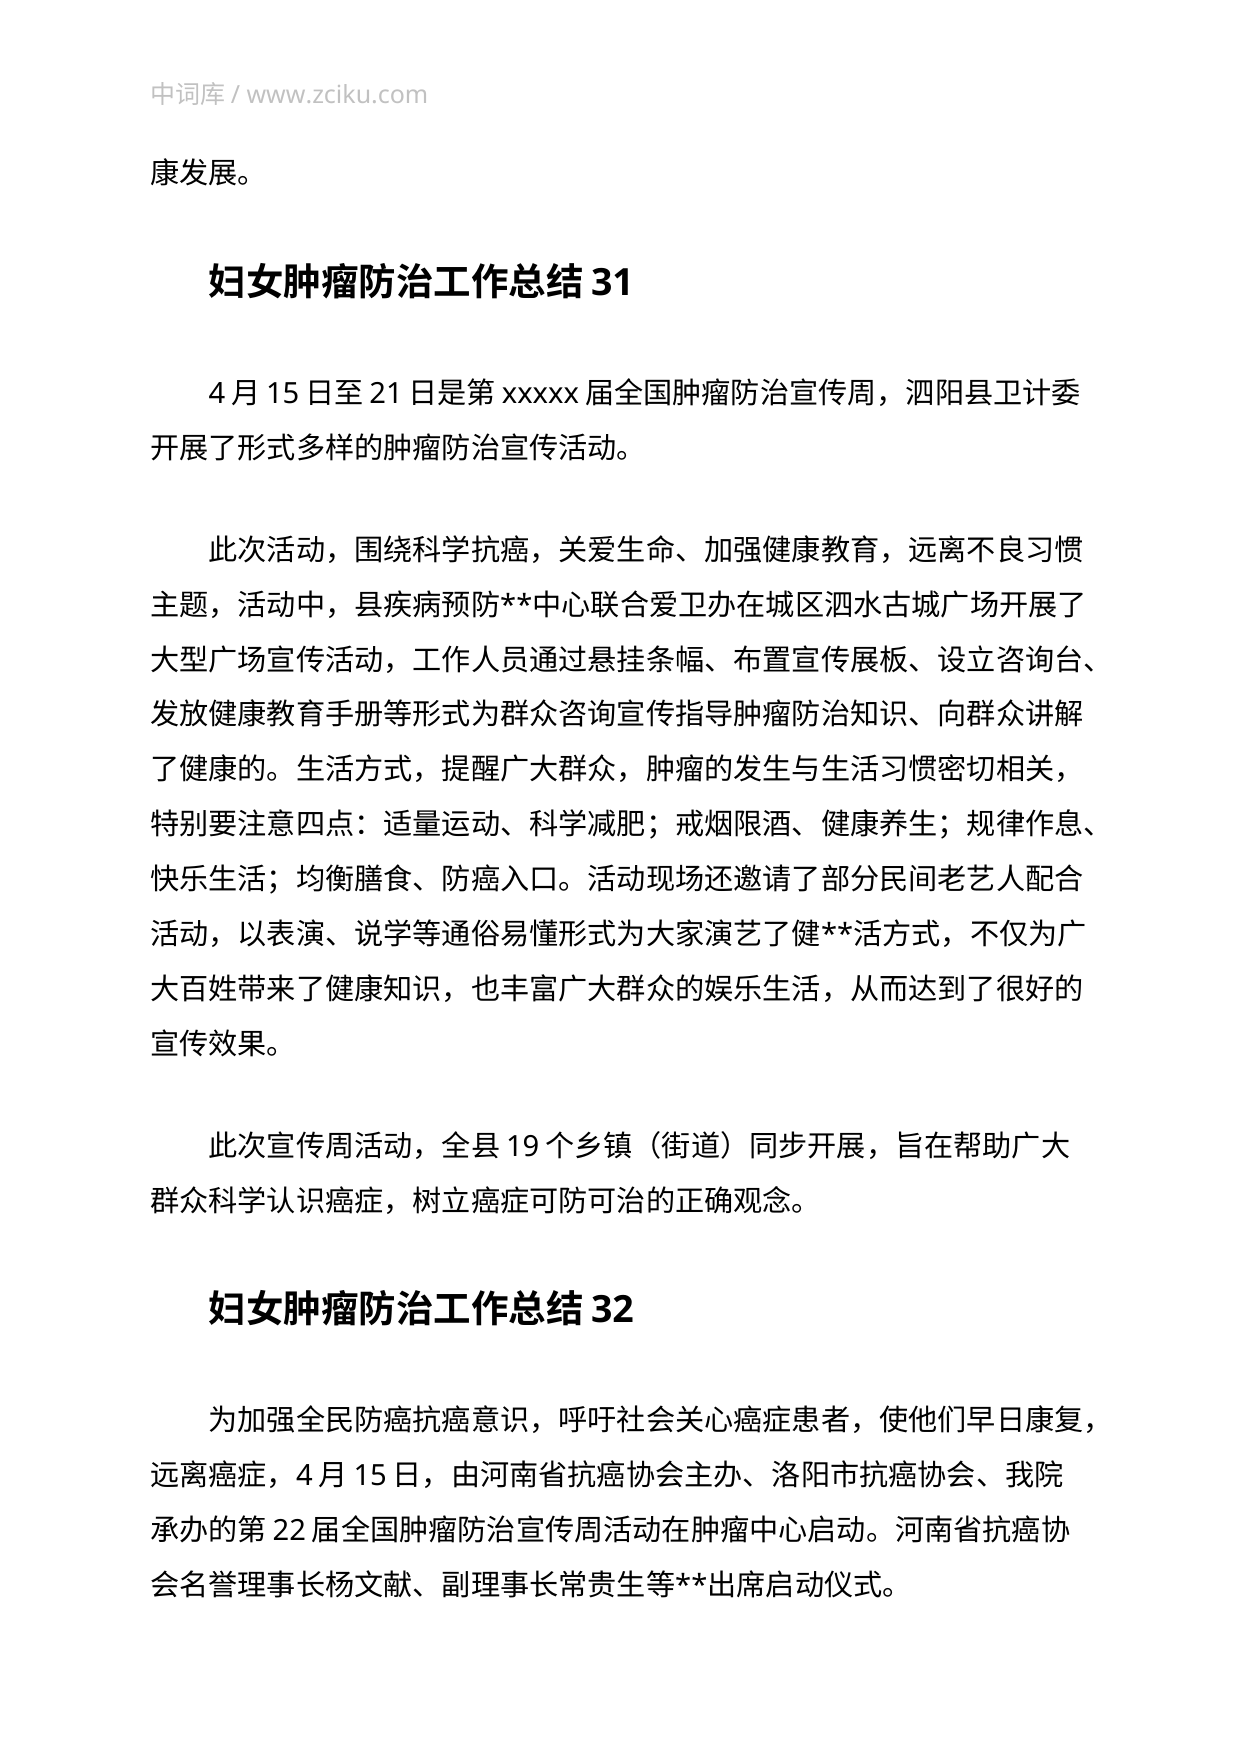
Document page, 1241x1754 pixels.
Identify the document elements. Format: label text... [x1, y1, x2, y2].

text 4月15日至21日是第xxxxx届全国肿瘤防治宣传周，泗阳县卫计委开展了形式多样的肿瘤防治宣传活动。 [150, 369, 1090, 467]
text 妇女肿瘤防治工作总结31 [150, 252, 1090, 306]
text 为加强全民防癌抗癌意识，呼吁社会关心癌症患者，使他们早日康复，远离癌症，4月15日，由河南省抗癌协会主办、洛阳市抗癌协会、我院承办的第22届全国肿瘤防治宣传周活动在肿瘤中心启动。河南省抗癌协会名誉理事长杨文献、副理事长常贵生等**出席启动仪式。 [150, 1397, 1090, 1604]
text 妇女肿瘤防治工作总结32 [150, 1279, 1090, 1333]
text 此次宣传周活动，全县19个乡镇（街道）同步开展，旨在帮助广大群众科学认识癌症，树立癌症可防可治的正确观念。 [150, 1122, 1090, 1219]
text 此次活动，围绕科学抗癌，关爱生命、加强健康教育，远离不良习惯主题，活动中，县疾病预防**中心联合爱卫办在城区泗水古城广场开展了大型广场宣传活动，工作人员通过悬挂条幅、布置宣传展板、设立咨询台、发放健康教育手册等形式为群众咨询宣传指导肿瘤防治知识、向群众讲解了健康的。生活方式，提醒广大群众，肿瘤的发生与生活习惯密切相关，特别要注意四点：适量运动、科学减肥；戒烟限酒、健康养生；规律作息、快乐生活；均衡膳食、防癌入口。活动现场还邀请了部分民间老艺人配合活动，以表演、说学等通俗易懂形式为大家演艺了健**活方式，不仅为广大百姓带来了健康知识，也丰富广大群众的娱乐生活，从而达到了很好的宣传效果。 [150, 526, 1090, 1063]
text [150, 150, 1090, 192]
